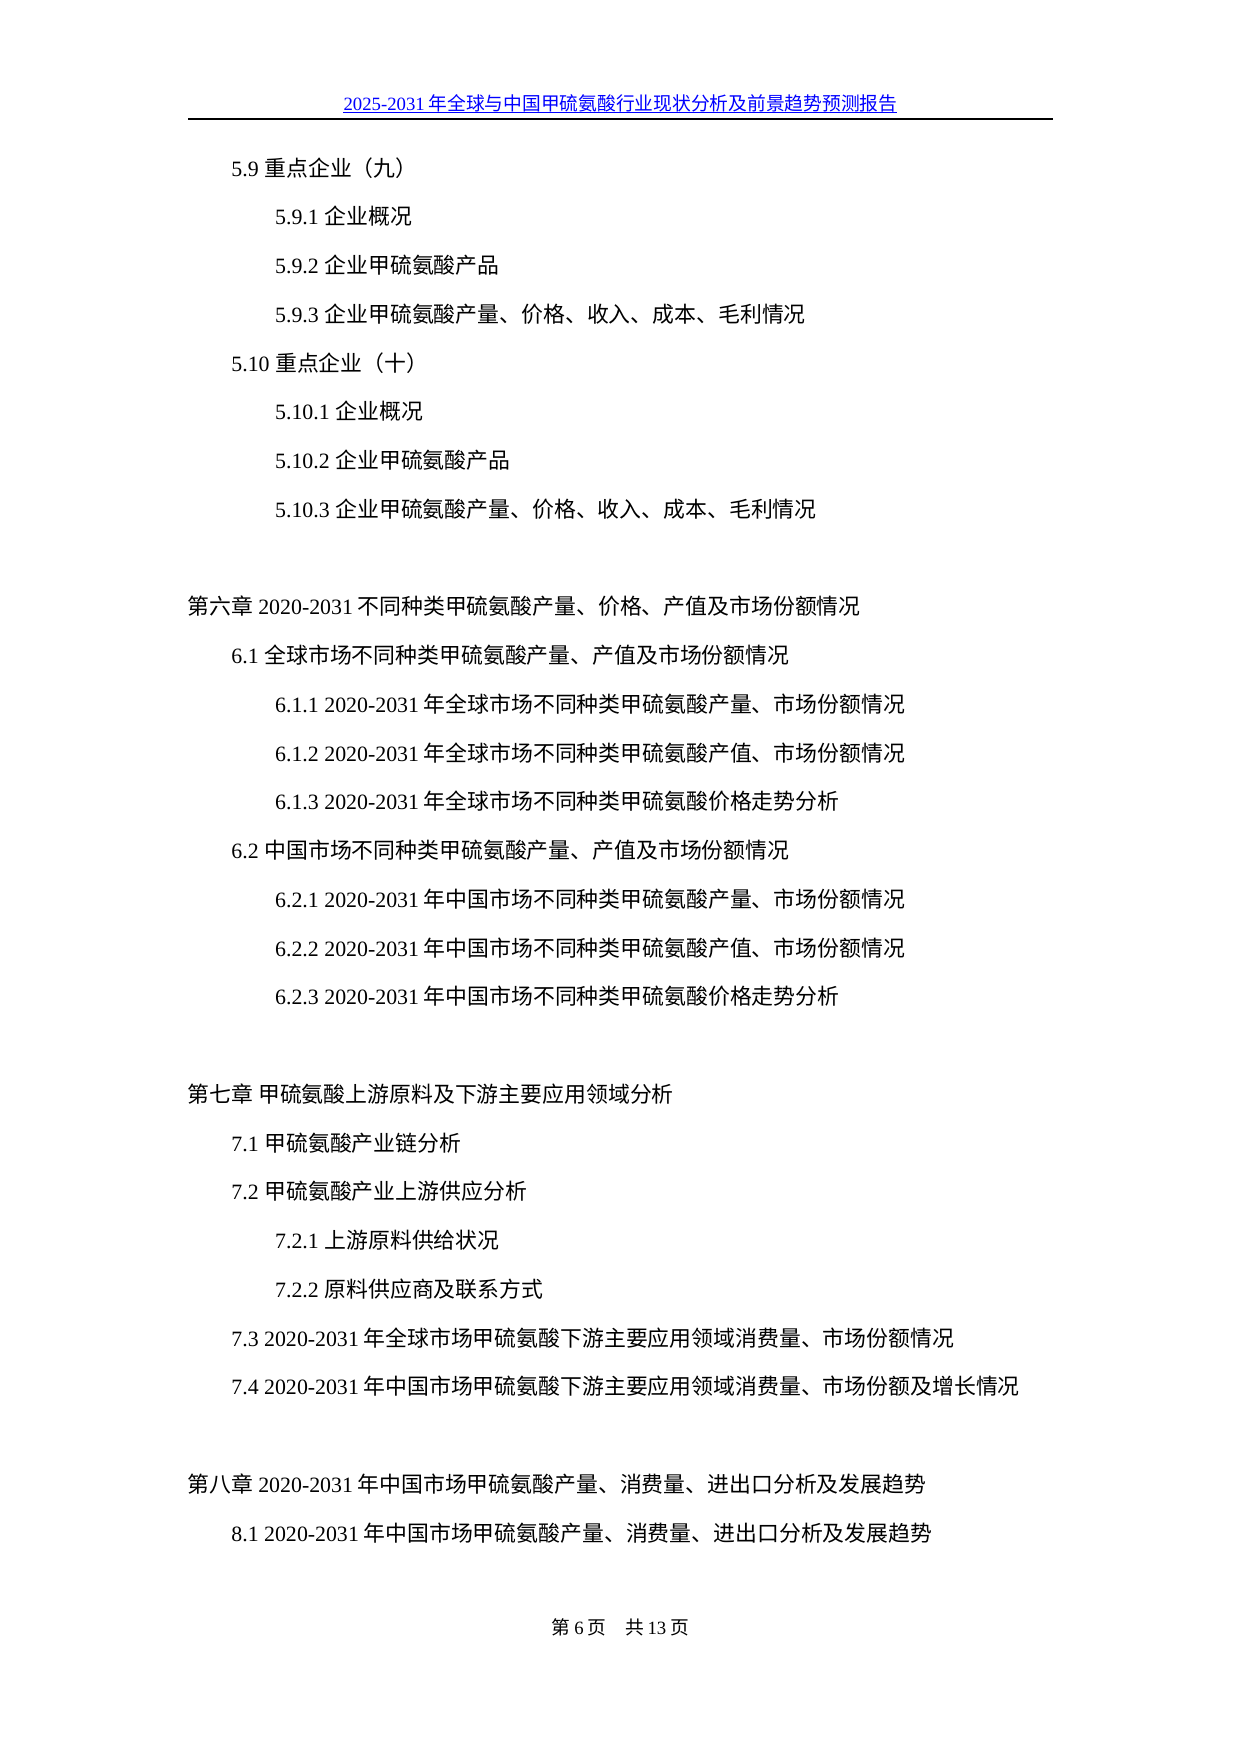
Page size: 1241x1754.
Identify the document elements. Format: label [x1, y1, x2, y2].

text [187, 150, 1053, 1548]
